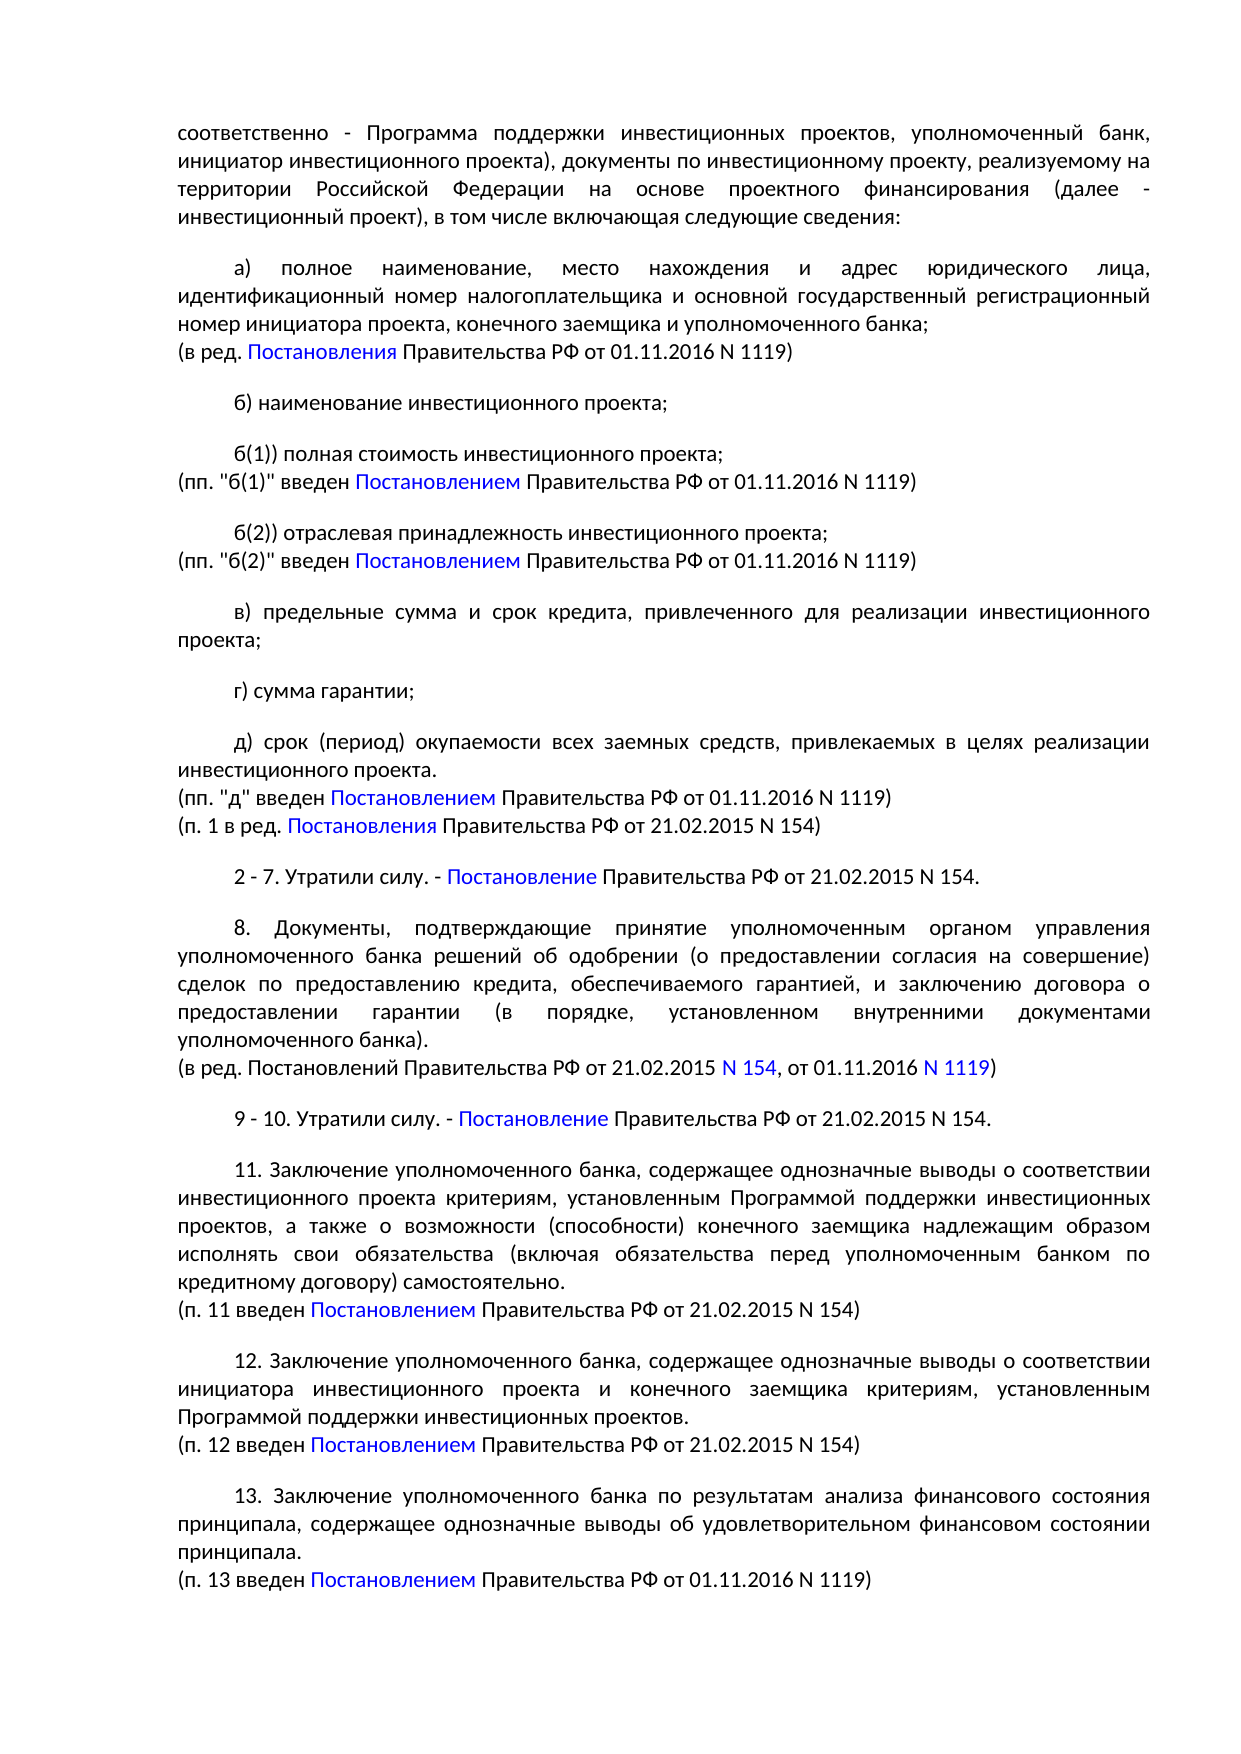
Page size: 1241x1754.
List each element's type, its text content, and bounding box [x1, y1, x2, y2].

text (в ред. Постановлений Правительства РФ от 21.02.2015 N 154, от 01.11.2016 N 1119) [177, 1053, 1152, 1081]
text в) предельные сумма и срок кредита, привлеченного для реализации инвестиционного проекта; [177, 597, 1152, 653]
text (пп. "д" введен Постановлением Правительства РФ от 01.11.2016 N 1119) [177, 783, 1152, 811]
text а) полное наименование, место нахождения и адрес юридического лица, идентификационный номер налогоплательщика и основной государственный регистрационный номер инициатора проекта, конечного заемщика и уполномоченного банка; [177, 253, 1152, 337]
text (в ред. Постановления Правительства РФ от 01.11.2016 N 1119) [177, 337, 1152, 365]
text 13. Заключение уполномоченного банка по результатам анализа финансового состояния принципала, содержащее однозначные выводы об удовлетворительном финансовом состоянии принципала. [177, 1481, 1152, 1565]
text 2 - 7. Утратили силу. - Постановление Правительства РФ от 21.02.2015 N 154. [177, 862, 1152, 890]
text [177, 118, 1152, 230]
text 12. Заключение уполномоченного банка, содержащее однозначные выводы о соответствии инициатора инвестиционного проекта и конечного заемщика критериям, установленным Программой поддержки инвестиционных проектов. [177, 1346, 1152, 1430]
text 9 - 10. Утратили силу. - Постановление Правительства РФ от 21.02.2015 N 154. [177, 1104, 1152, 1132]
text 11. Заключение уполномоченного банка, содержащее однозначные выводы о соответствии инвестиционного проекта критериям, установленным Программой поддержки инвестиционных проектов, а также о возможности (способности) конечного заемщика надлежащим образом исполнять свои обязательства (включая обязательства перед уполномоченным банком по кредитному договору) самостоятельно. [177, 1155, 1152, 1295]
text (п. 12 введен Постановлением Правительства РФ от 21.02.2015 N 154) [177, 1430, 1152, 1458]
text д) срок (период) окупаемости всех заемных средств, привлекаемых в целях реализации инвестиционного проекта. [177, 727, 1152, 783]
text б) наименование инвестиционного проекта; [177, 388, 1152, 416]
text б(2)) отраслевая принадлежность инвестиционного проекта; [177, 518, 1152, 546]
text (п. 13 введен Постановлением Правительства РФ от 01.11.2016 N 1119) [177, 1565, 1152, 1593]
text 8. Документы, подтверждающие принятие уполномоченным органом управления уполномоченного банка решений об одобрении (о предоставлении согласия на совершение) сделок по предоставлению кредита, обеспечиваемого гарантией, и заключению договора о предоставлении гарантии (в порядке, установленном внутренними документами уполномоченного банка). [177, 913, 1152, 1053]
text (п. 11 введен Постановлением Правительства РФ от 21.02.2015 N 154) [177, 1295, 1152, 1323]
text (п. 1 в ред. Постановления Правительства РФ от 21.02.2015 N 154) [177, 811, 1152, 839]
text г) сумма гарантии; [177, 676, 1152, 704]
text (пп. "б(1)" введен Постановлением Правительства РФ от 01.11.2016 N 1119) [177, 467, 1152, 495]
text б(1)) полная стоимость инвестиционного проекта; [177, 439, 1152, 467]
text (пп. "б(2)" введен Постановлением Правительства РФ от 01.11.2016 N 1119) [177, 546, 1152, 574]
